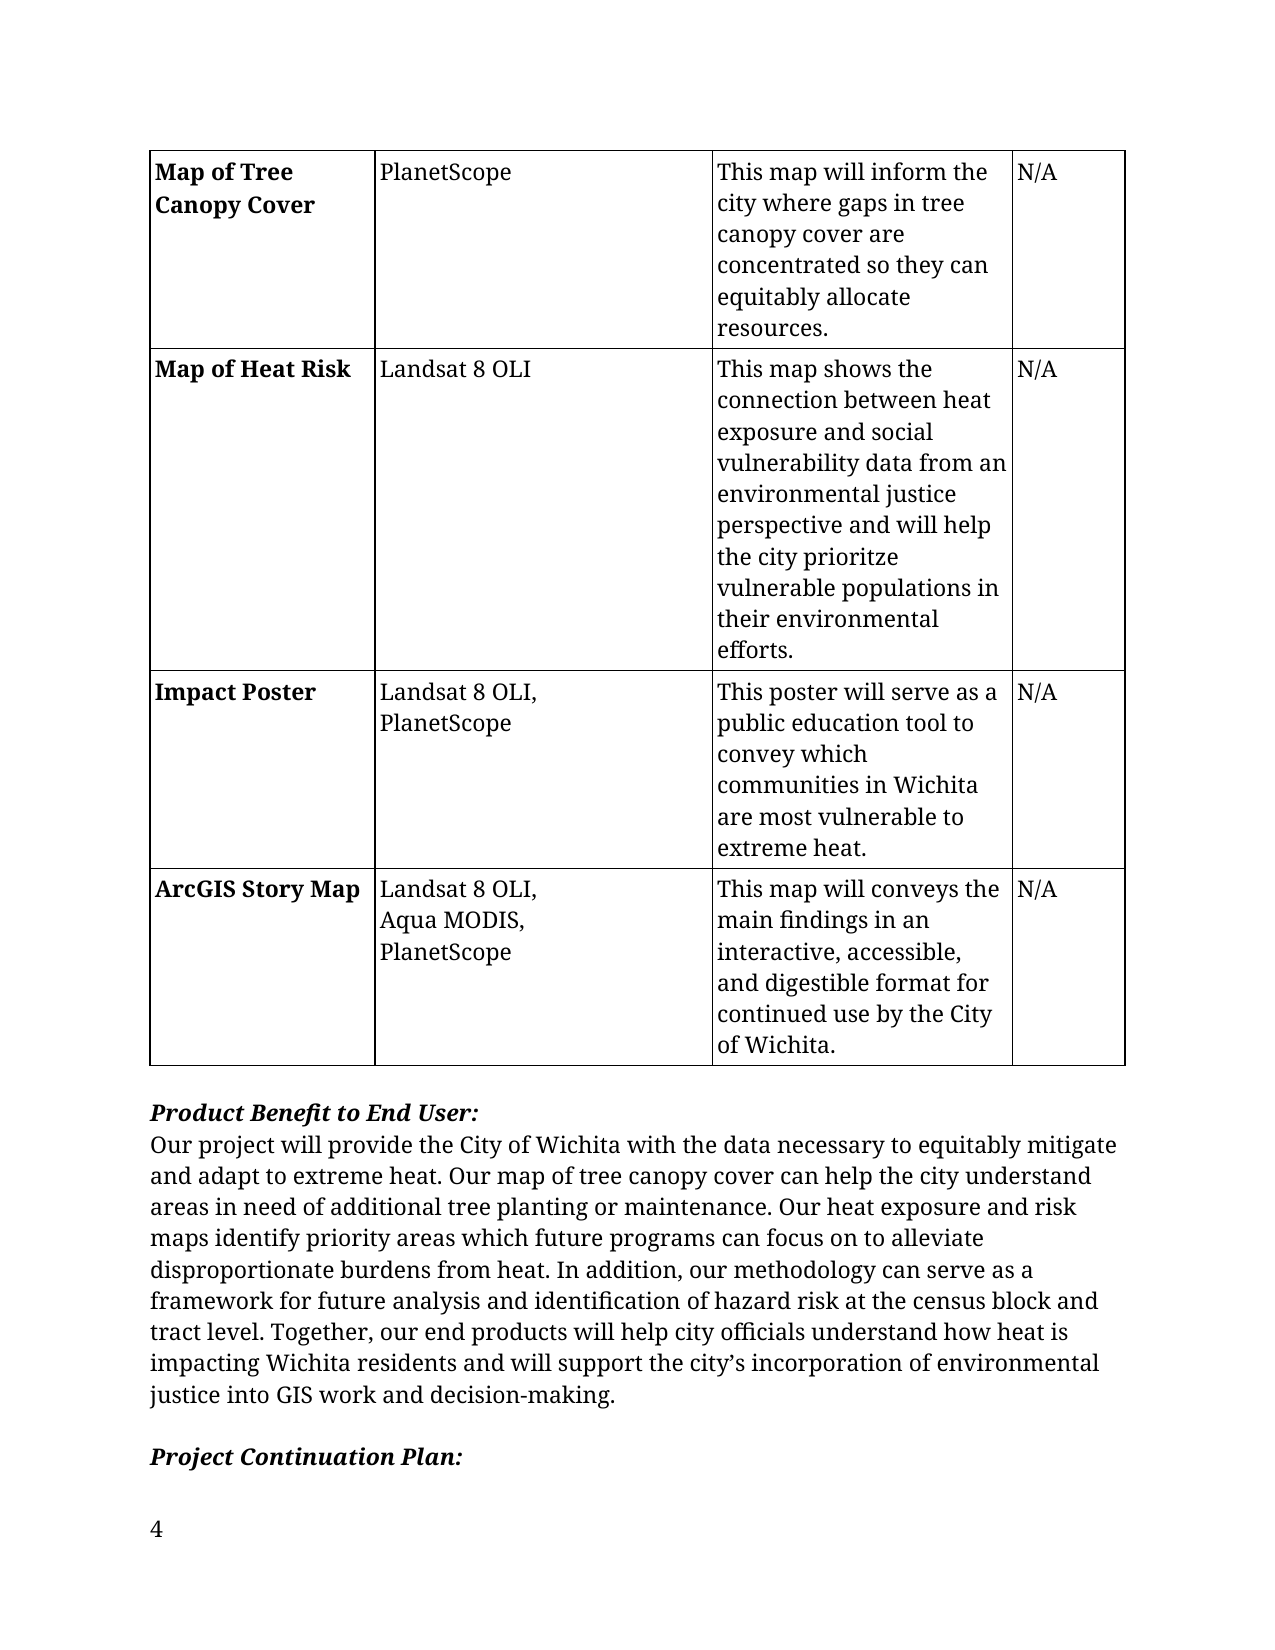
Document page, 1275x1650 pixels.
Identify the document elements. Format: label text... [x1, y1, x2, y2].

table_cell ArcGIS Story Map [151, 869, 374, 1065]
text Project Continuation Plan: [150, 1441, 1125, 1472]
table_cell This poster will serve as a public education tool to convey which communities in Wichita are most vulnerable to extreme heat. [713, 671, 1012, 867]
table_cell This map will conveys the main findings in an interactive, accessible, and digestible format for continued use by the City of Wichita. [713, 869, 1012, 1065]
table_cell This map will inform the city where gaps in tree canopy cover are concentrated so they can equitably allocate resources. [713, 151, 1012, 347]
table_cell Map of Heat Risk [151, 349, 374, 670]
text Product Benefit to End User: [150, 1097, 1125, 1128]
table_cell Impact Poster [151, 671, 374, 867]
table_cell Landsat 8 OLI, Aqua MODIS, PlanetScope [376, 869, 712, 1065]
table_cell Landsat 8 OLI [376, 349, 712, 670]
table_cell This map shows the connection between heat exposure and social vulnerability data from an environmental justice perspective and will help the city prioritze vulnerable populations in their environmental efforts. [713, 349, 1012, 670]
table_cell Map of Tree Canopy Cover [151, 151, 374, 347]
table_cell N/A [1013, 869, 1124, 1065]
table_cell N/A [1013, 349, 1124, 670]
table_cell Landsat 8 OLI, PlanetScope [376, 671, 712, 867]
table_cell N/A [1013, 151, 1124, 347]
table_cell N/A [1013, 671, 1124, 867]
text Our project will provide the City of Wichita with the data necessary to equitably mitigate and adapt to extreme heat. Our map of tree canopy cover can help the city understand areas in need of additional tree planting or maintenance. Our heat exposure and risk maps identify priority areas which future programs can focus on to alleviate disproportionate burdens from heat. In addition, our methodology can serve as a framework for future analysis and identification of hazard risk at the census block and tract level. Together, our end products will help city officials understand how heat is impacting Wichita residents and will support the city’s incorporation of environmental justice into GIS work and decision-making. [150, 1128, 1125, 1410]
table_cell PlanetScope [376, 151, 712, 347]
